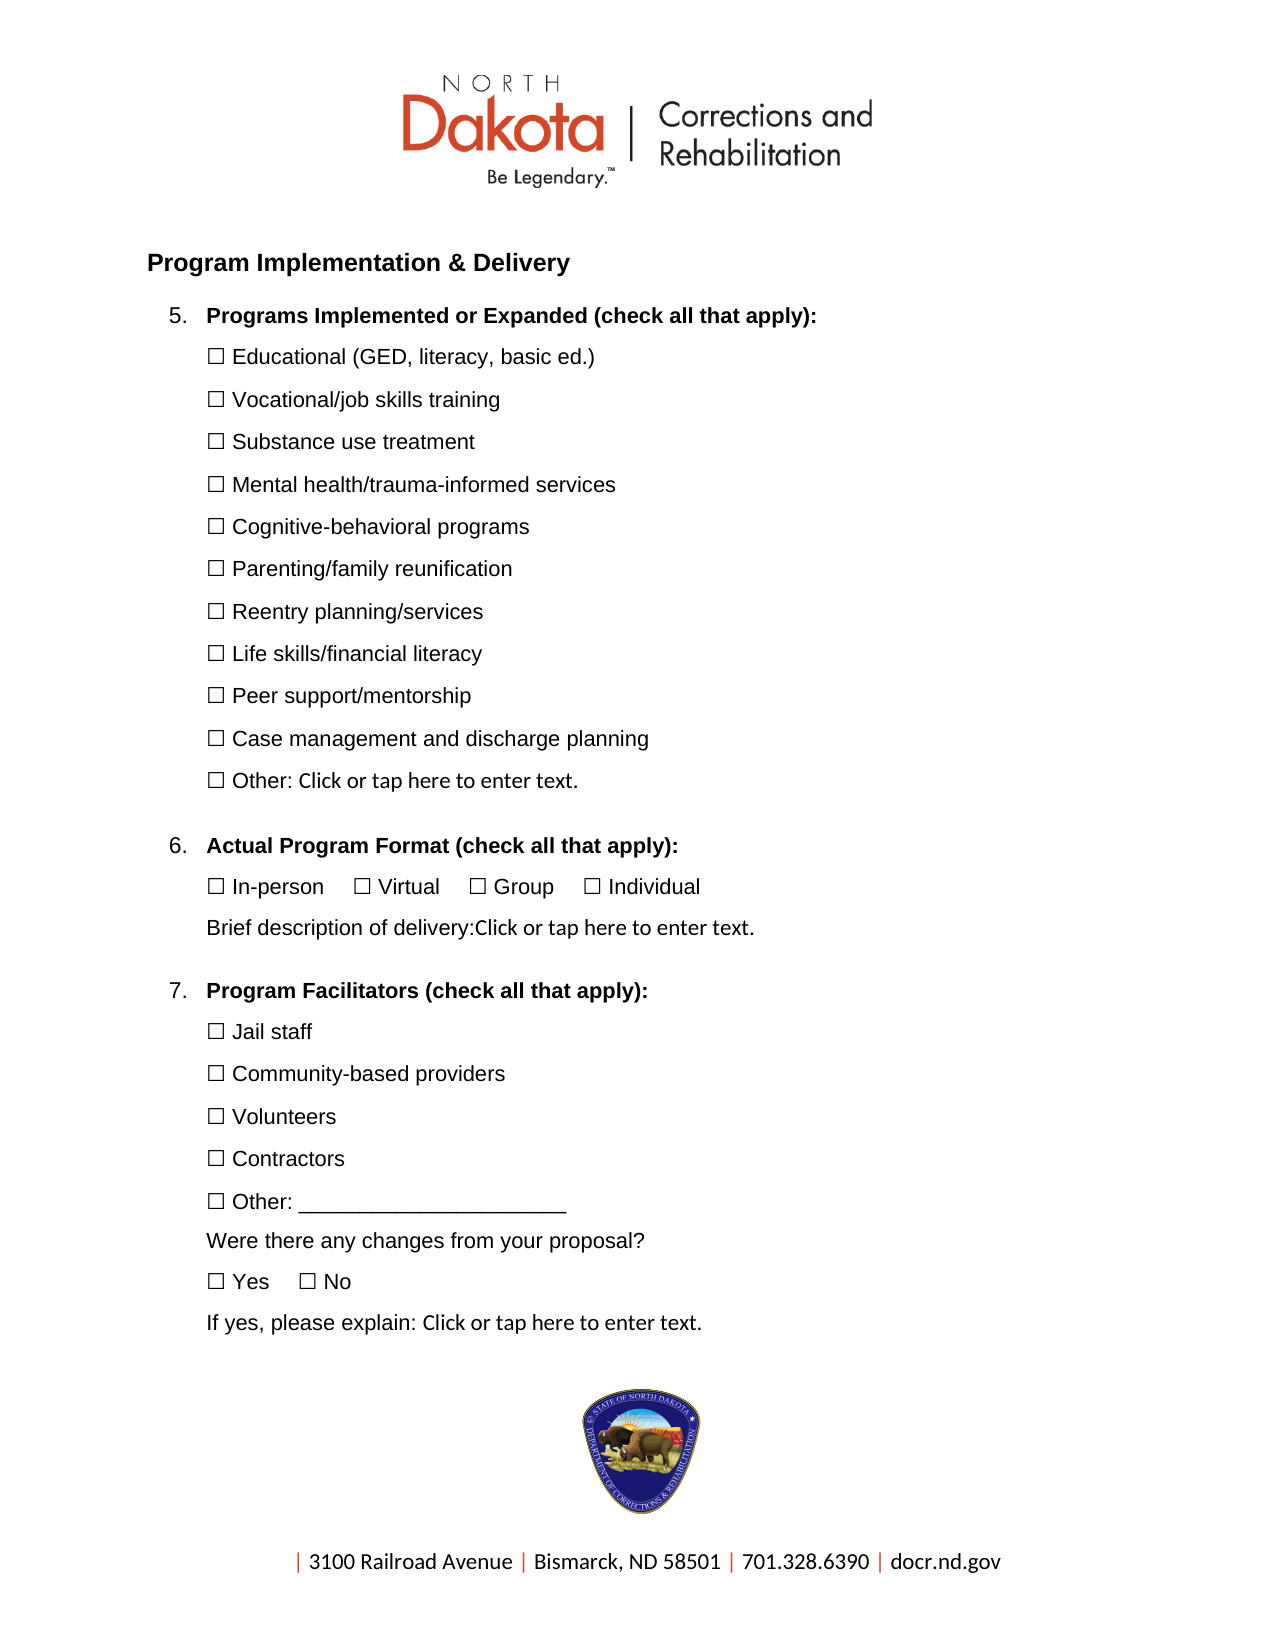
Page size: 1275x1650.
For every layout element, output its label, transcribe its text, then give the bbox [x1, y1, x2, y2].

picture [569, 1383, 706, 1519]
picture [403, 75, 872, 188]
list Actual Program Format (check all that apply): In-person Virtual Group Individual Brief description of delivery: [169, 832, 1125, 941]
list Programs Implemented or Expanded (check all that apply): Educational (GED, literacy, basic ed.) Vocational/job skills training Substance use treatment Mental health/trauma-informed services Cognitive-behavioral programs Parenting/family reunification Reentry planning/services Life skills/financial literacy Peer support/mentorship Case management and discharge planning Other: [169, 302, 1125, 795]
text Program Implementation & Delivery [147, 248, 1125, 277]
list Program Facilitators (check all that apply): Jail staff Community-based providers Volunteers Contractors Other: ______________________ Were there any changes from your proposal? Yes No If yes, please explain: [169, 977, 1125, 1336]
